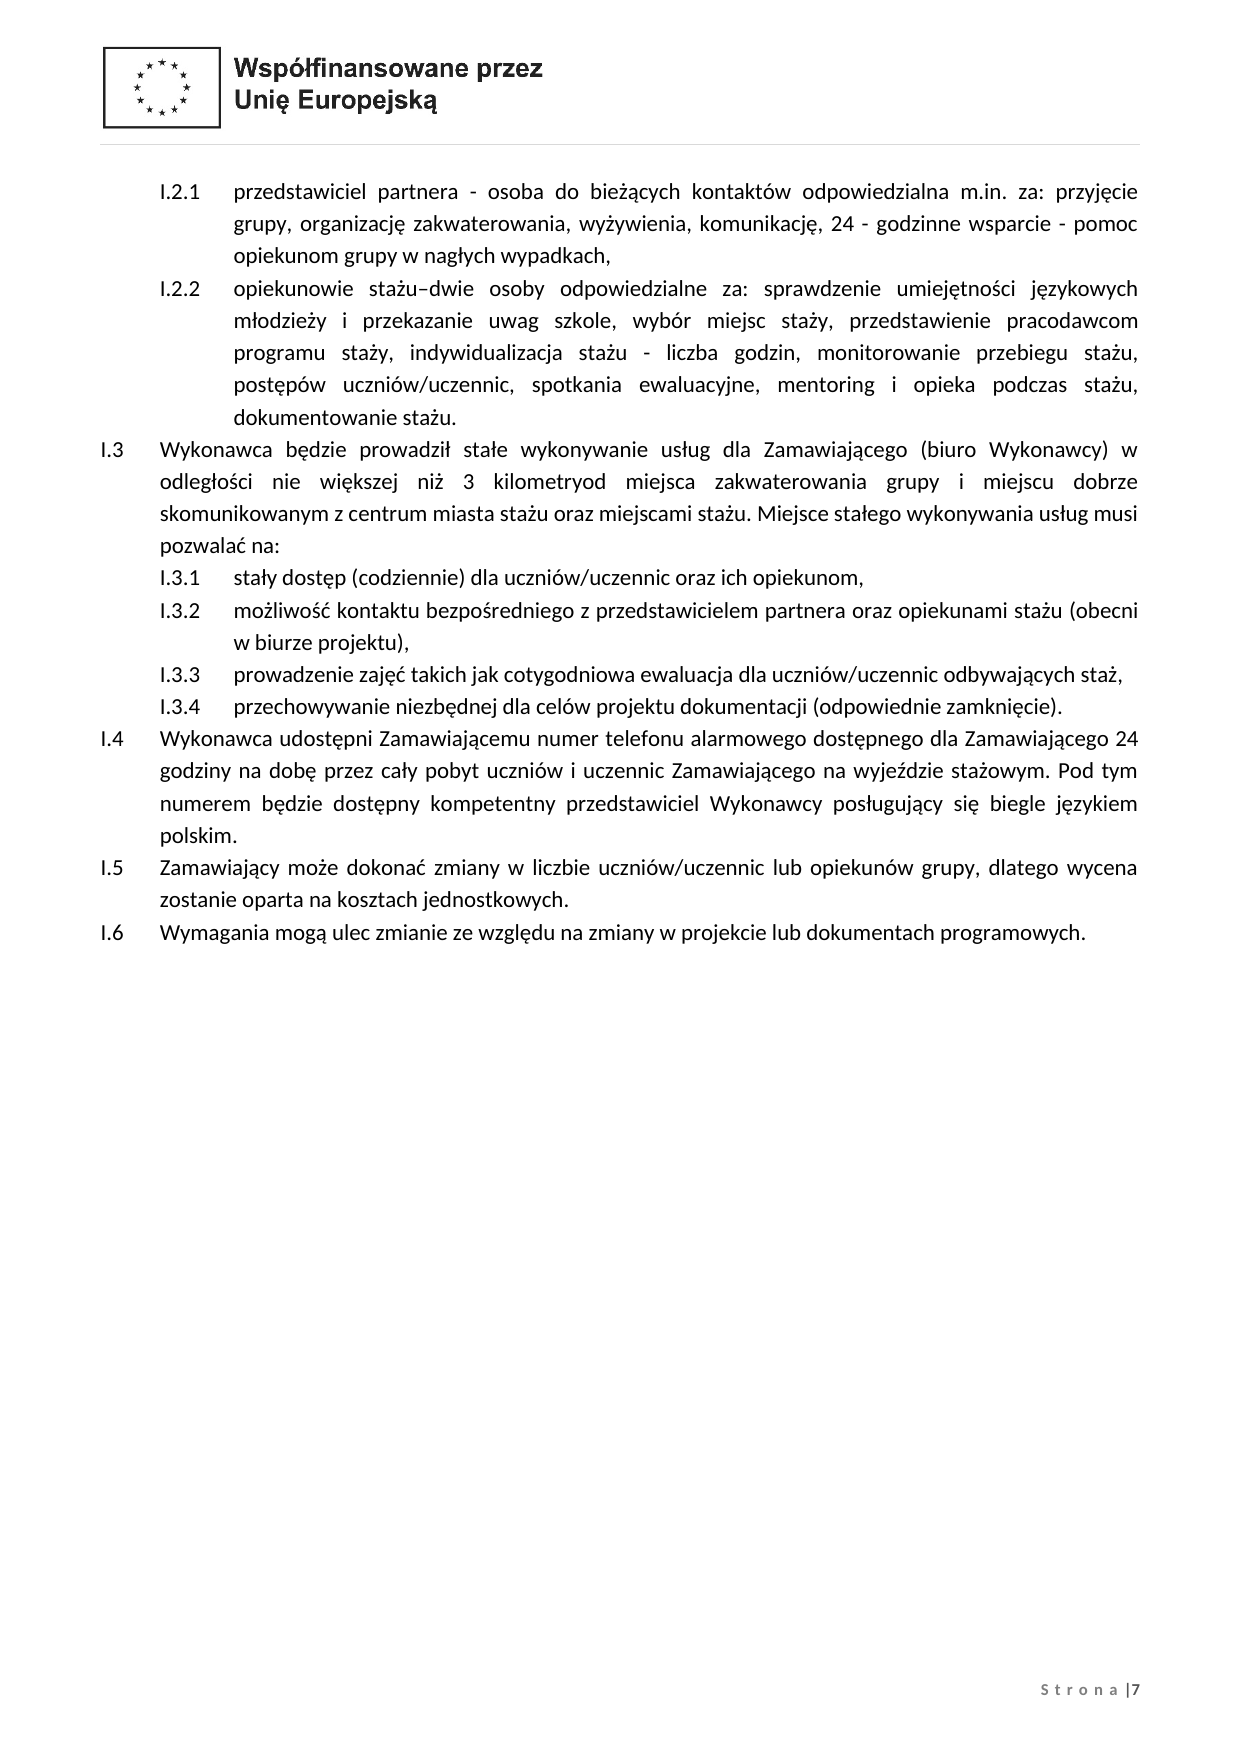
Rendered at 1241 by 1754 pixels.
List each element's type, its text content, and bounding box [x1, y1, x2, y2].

picture [100, 44, 624, 131]
list możliwość kontaktu bezpośredniego z przedstawicielem partnera oraz opiekunami stażu (obecni w biurze projektu), [159, 596, 1140, 656]
list prowadzenie zajęć takich jak cotygodniowa ewaluacja dla uczniów/uczennic odbywających staż, [159, 660, 1140, 688]
list Wymagania mogą ulec zmianie ze względu na zmiany w projekcie lub dokumentach programowych. [100, 918, 1140, 946]
list Wykonawca będzie prowadził stałe wykonywanie usług dla Zamawiającego (biuro Wykonawcy) w odległości nie większej niż 3 kilometryod miejsca zakwaterowania grupy i miejscu dobrze skomunikowanym z centrum miasta stażu oraz miejscami stażu. Miejsce stałego wykonywania usług musi pozwalać na: [100, 435, 1140, 559]
list Wykonawca udostępni Zamawiającemu numer telefonu alarmowego dostępnego dla Zamawiającego 24 godziny na dobę przez cały pobyt uczniów i uczennic Zamawiającego na wyjeździe stażowym. Pod tym numerem będzie dostępny kompetentny przedstawiciel Wykonawcy posługujący się biegle językiem polskim. [100, 724, 1140, 849]
list opiekunowie stażu–dwie osoby odpowiedzialne za: sprawdzenie umiejętności językowych młodzieży i przekazanie uwag szkole, wybór miejsc staży, przedstawienie pracodawcom programu staży, indywidualizacja stażu - liczba godzin, monitorowanie przebiegu stażu, postępów uczniów/uczennic, spotkania ewaluacyjne, mentoring i opieka podczas stażu, dokumentowanie stażu. [159, 274, 1140, 431]
list przechowywanie niezbędnej dla celów projektu dokumentacji (odpowiednie zamknięcie). [159, 692, 1140, 720]
list przedstawiciel partnera - osoba do bieżących kontaktów odpowiedzialna m.in. za: przyjęcie grupy, organizację zakwaterowania, wyżywienia, komunikację, 24 - godzinne wsparcie - pomoc opiekunom grupy w nagłych wypadkach, [159, 177, 1140, 270]
list Zamawiający może dokonać zmiany w liczbie uczniów/uczennic lub opiekunów grupy, dlatego wycena zostanie oparta na kosztach jednostkowych. [100, 853, 1140, 913]
list stały dostęp (codziennie) dla uczniów/uczennic oraz ich opiekunom, [159, 563, 1140, 592]
